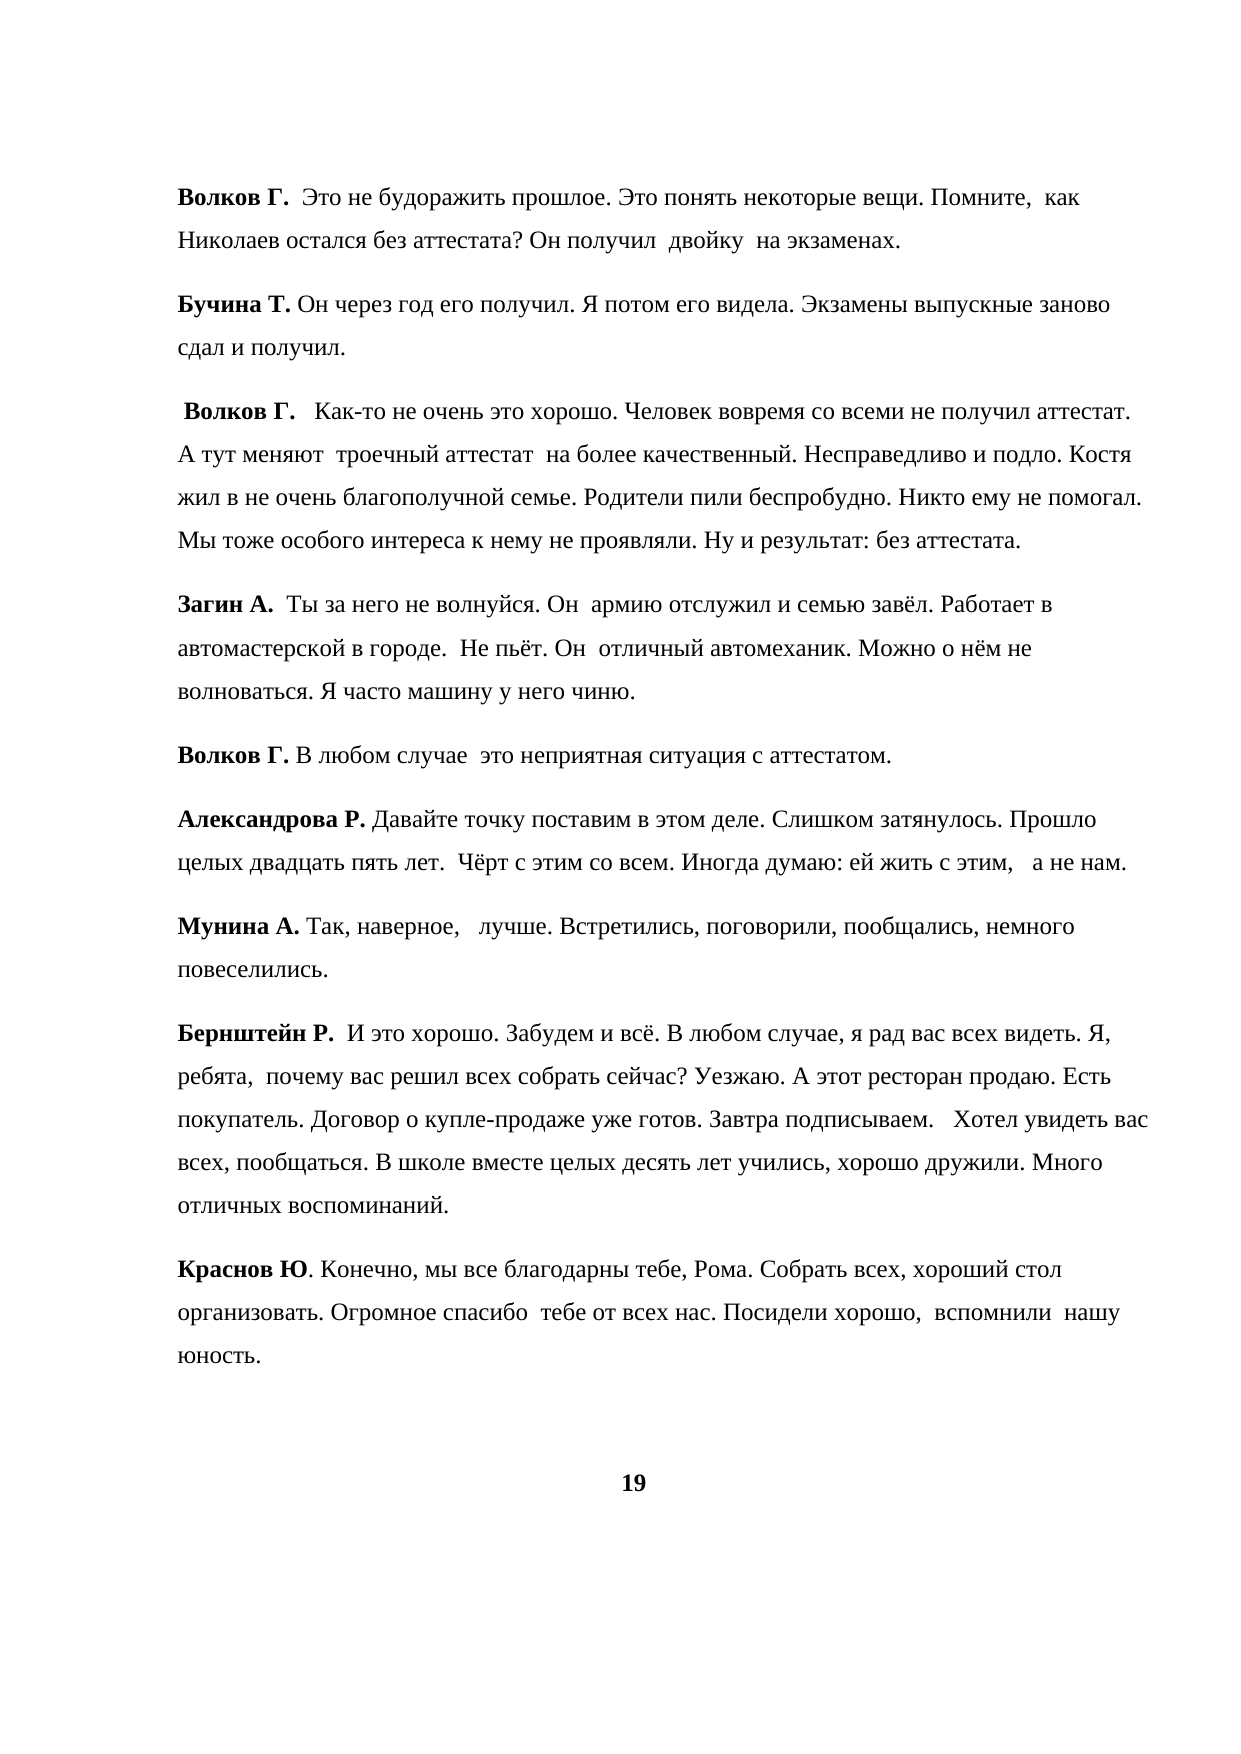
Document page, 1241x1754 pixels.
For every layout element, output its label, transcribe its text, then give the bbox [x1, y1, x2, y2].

text Бучина Т. Он через год его получил. Я потом его видела. Экзамены выпускные заново сдал и получил. [177, 289, 1152, 361]
text Краснов Ю. Конечно, мы все благодарны тебе, Рома. Собрать всех, хороший стол организовать. Огромное спасибо тебе от всех нас. Посидели хорошо, вспомнили нашу юность. [177, 1254, 1152, 1369]
text Загин А. Ты за него не волнуйся. Он армию отслужил и семью завёл. Работает в автомастерской в городе. Не пьёт. Он отличный автомеханик. Можно о нём не волноваться. Я часто машину у него чиню. [177, 589, 1152, 704]
text Волков Г. Это не будоражить прошлое. Это понять некоторые вещи. Помните, как Николаев остался без аттестата? Он получил двойку на экзаменах. [177, 182, 1152, 254]
text 19 [177, 1468, 1152, 1497]
text Волков Г. В любом случае это неприятная ситуация с аттестатом. [177, 740, 1152, 768]
text Мунина А. Так, наверное, лучше. Встретились, поговорили, пообщались, немного повеселились. [177, 911, 1152, 983]
text Бернштейн Р. И это хорошо. Забудем и всё. В любом случае, я рад вас всех видеть. Я, ребята, почему вас решил всех собрать сейчас? Уезжаю. А этот ресторан продаю. Есть покупатель. Договор о купле-продаже уже готов. Завтра подписываем. Хотел увидеть вас всех, пообщаться. В школе вместе целых десять лет учились, хорошо дружили. Много отличных воспоминаний. [177, 1018, 1152, 1219]
text Волков Г. Как-то не очень это хорошо. Человек вовремя со всеми не получил аттестат. А тут меняют троечный аттестат на более качественный. Несправедливо и подло. Костя жил в не очень благополучной семье. Родители пили беспробудно. Никто ему не помогал. Мы тоже особого интереса к нему не проявляли. Ну и результат: без аттестата. [177, 396, 1152, 554]
text Александрова Р. Давайте точку поставим в этом деле. Слишком затянулось. Прошло целых двадцать пять лет. Чёрт с этим со всем. Иногда думаю: ей жить с этим, а не нам. [177, 804, 1152, 876]
